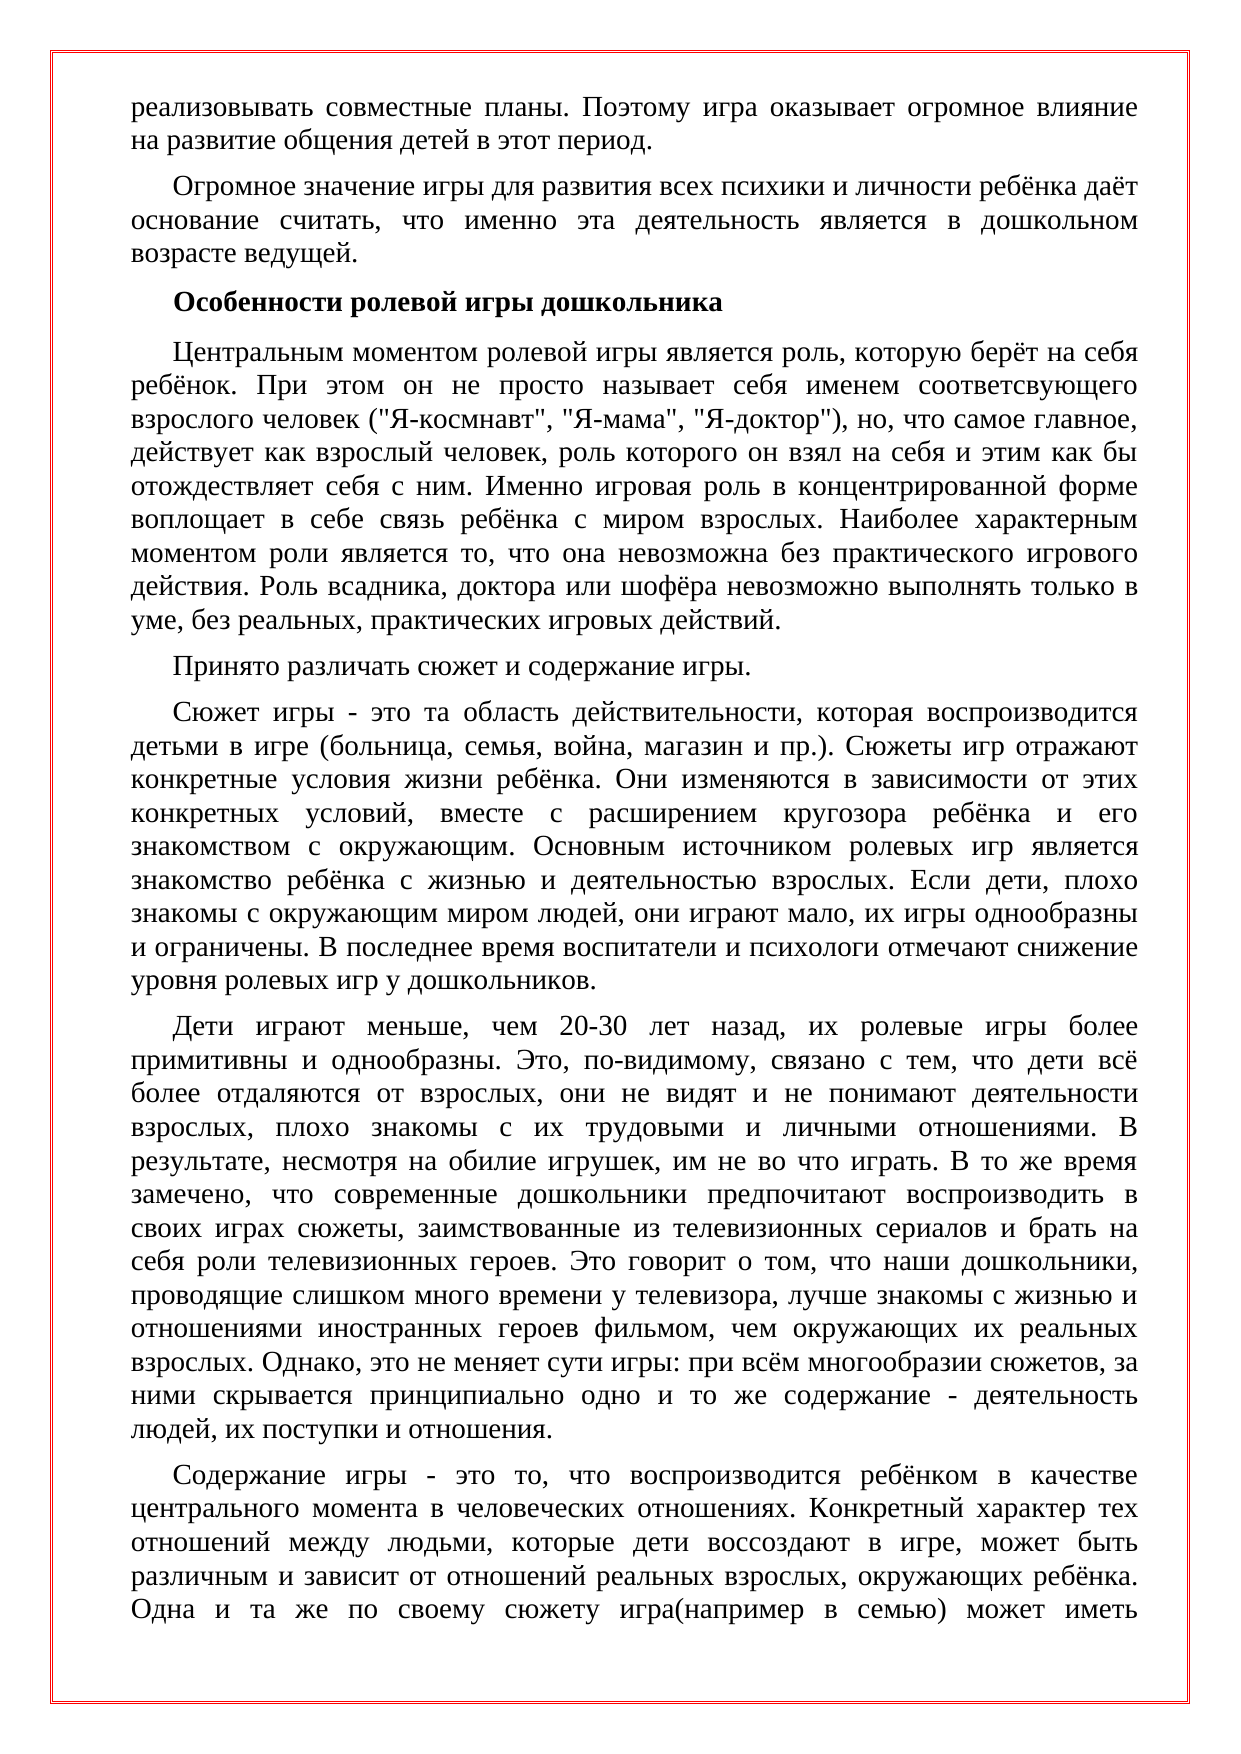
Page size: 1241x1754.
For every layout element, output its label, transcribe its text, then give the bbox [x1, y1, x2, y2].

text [131, 89, 1139, 156]
text Принято различать сюжет и содержание игры. [131, 648, 1139, 682]
text Огромное значение игры для развития всех психики и личности ребёнка даёт основание считать, что именно эта деятельность является в дошкольном возрасте ведущей. [131, 168, 1139, 269]
text Центральным моментом ролевой игры является роль, которую берёт на себя ребёнок. При этом он не просто называет себя именем соответсвующего взрослого человек ("Я-космнавт", "Я-мама", "Я-доктор"), но, что самое главное, действует как взрослый человек, роль которого он взял на себя и этим как бы отождествляет себя с ним. Именно игровая роль в концентрированной форме воплощает в себе связь ребёнка с миром взрослых. Наиболее характерным моментом роли является то, что она невозможна без практического игрового действия. Роль всадника, доктора или шофёра невозможно выполнять только в уме, без реальных, практических игровых действий. [131, 334, 1139, 636]
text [131, 1457, 1139, 1625]
text Особенности ролевой игры дошкольника [173, 284, 1152, 318]
text Сюжет игры - это та область действительности, которая воспроизводится детьми в игре (больница, семья, война, магазин и пр.). Сюжеты игр отражают конкретные условия жизни ребёнка. Они изменяются в зависимости от этих конкретных условий, вместе с расширением кругозора ребёнка и его знакомством с окружающим. Основным источником ролевых игр является знакомство ребёнка с жизнью и деятельностью взрослых. Если дети, плохо знакомы с окружающим миром людей, они играют мало, их игры однообразны и ограничены. В последнее время воспитатели и психологи отмечают снижение уровня ролевых игр у дошкольников. [131, 694, 1139, 996]
text Дети играют меньше, чем 20-30 лет назад, их ролевые игры более примитивны и однообразны. Это, по-видимому, связано с тем, что дети всё более отдаляются от взрослых, они не видят и не понимают деятельности взрослых, плохо знакомы с их трудовыми и личными отношениями. В результате, несмотря на обилие игрушек, им не во что играть. В то же время замечено, что современные дошкольники предпочитают воспроизводить в своих играх сюжеты, заимствованные из телевизионных сериалов и брать на себя роли телевизионных героев. Это говорит о том, что наши дошкольники, проводящие слишком много времени у телевизора, лучше знакомы с жизнью и отношениями иностранных героев фильмом, чем окружающих их реальных взрослых. Однако, это не меняет сути игры: при всём многообразии сюжетов, за ними скрывается принципиально одно и то же содержание - деятельность людей, их поступки и отношения. [131, 1008, 1139, 1444]
